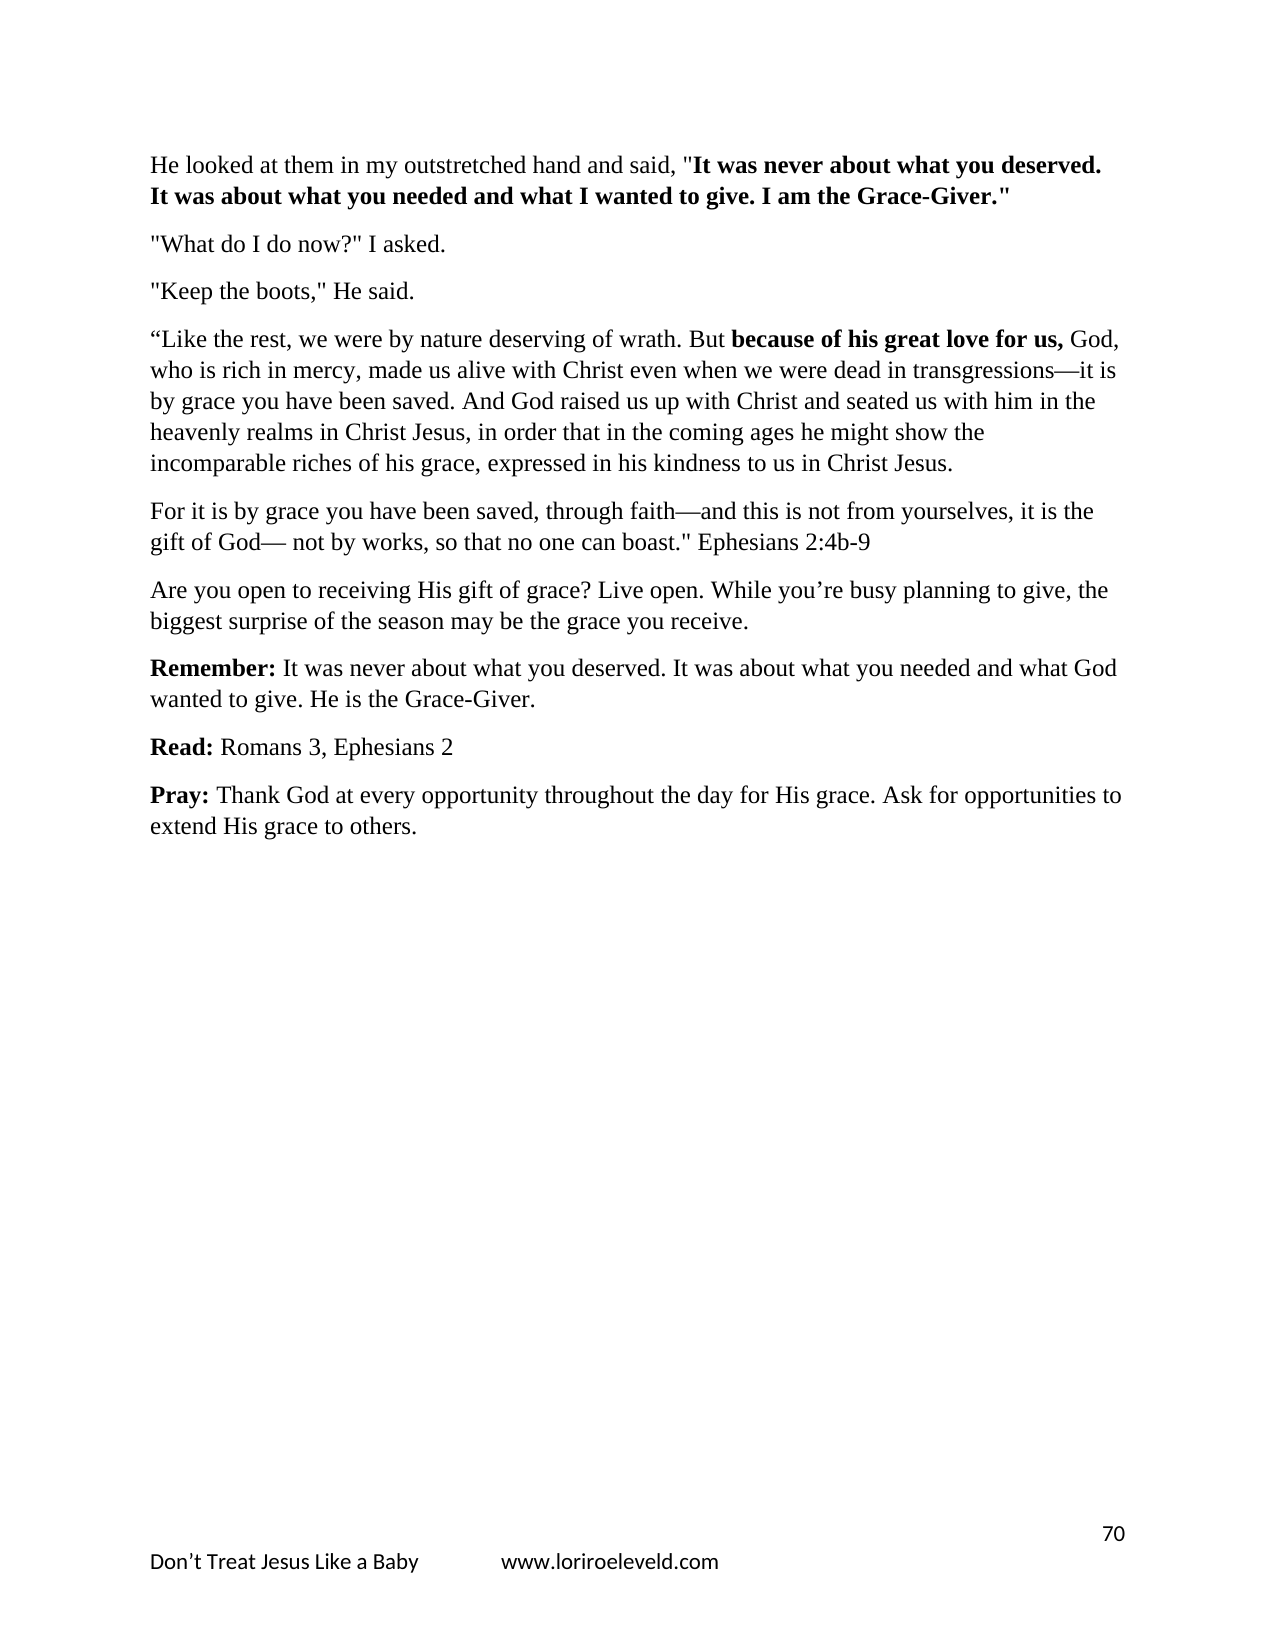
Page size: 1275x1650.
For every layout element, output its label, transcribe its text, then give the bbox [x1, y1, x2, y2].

text He looked at them in my outstretched hand and said, "It was never about what you deserved. It was about what you needed and what I wanted to give. I am the Grace-Giver." [150, 150, 1125, 210]
text "Keep the boots," He said. [150, 276, 1125, 305]
text Remember: It was never about what you deserved. It was about what you needed and what God wanted to give. He is the Grace-Giver. [150, 653, 1125, 713]
text Read: Romans 3, Ephesians 2 [150, 732, 1125, 761]
text "What do I do now?" I asked. [150, 229, 1125, 257]
text “Like the rest, we were by nature deserving of wrath. But because of his great love for us, God, who is rich in mercy, made us alive with Christ even when we were dead in transgressions—it is by grace you have been saved. And God raised us up with Christ and seated us with him in the heavenly realms in Christ Jesus, in order that in the coming ages he might show the incomparable riches of his grace, expressed in his kindness to us in Christ Jesus. [150, 324, 1125, 477]
text Pray: Thank God at every opportunity throughout the day for His grace. Ask for opportunities to extend His grace to others. [150, 780, 1125, 840]
text Are you open to receiving His gift of grace? Live open. While you’re busy planning to give, the biggest surprise of the season may be the grace you receive. [150, 575, 1125, 634]
text For it is by grace you have been saved, through faith—and this is not from yourselves, it is the gift of God— not by works, so that no one can boast." Ephesians 2:4b-9 [150, 496, 1125, 556]
